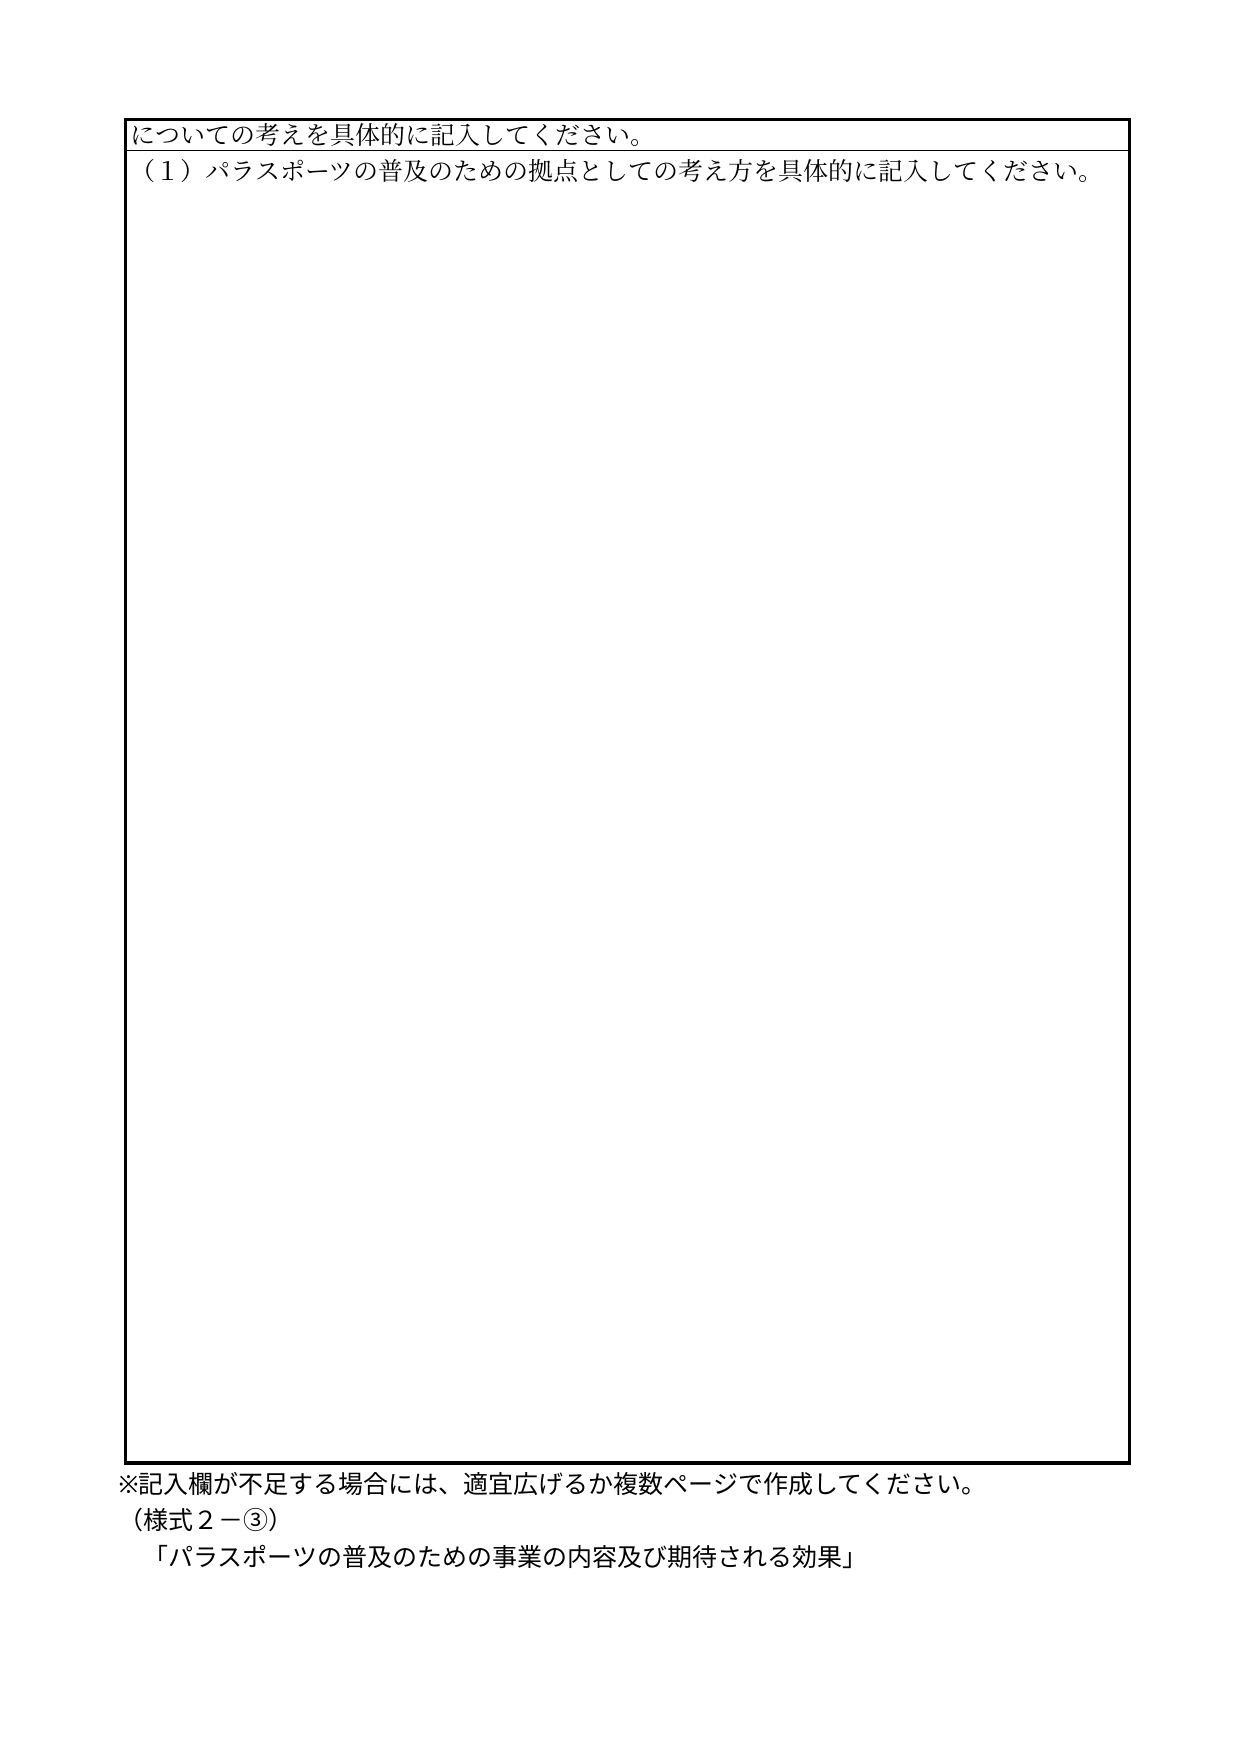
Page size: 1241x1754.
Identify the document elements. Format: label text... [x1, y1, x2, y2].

text ※記入欄が不足する場合には、適宜広げるか複数ページで作成してください。 [118, 1464, 1122, 1501]
table_cell （１）パラスポーツの普及のための拠点としての考え方を具体的に記入してください。 [127, 151, 1128, 1461]
text （様式２－③） [118, 1501, 1122, 1537]
text 「パラスポーツの普及のための事業の内容及び期待される効果」 [118, 1537, 1122, 1573]
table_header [127, 121, 1128, 150]
